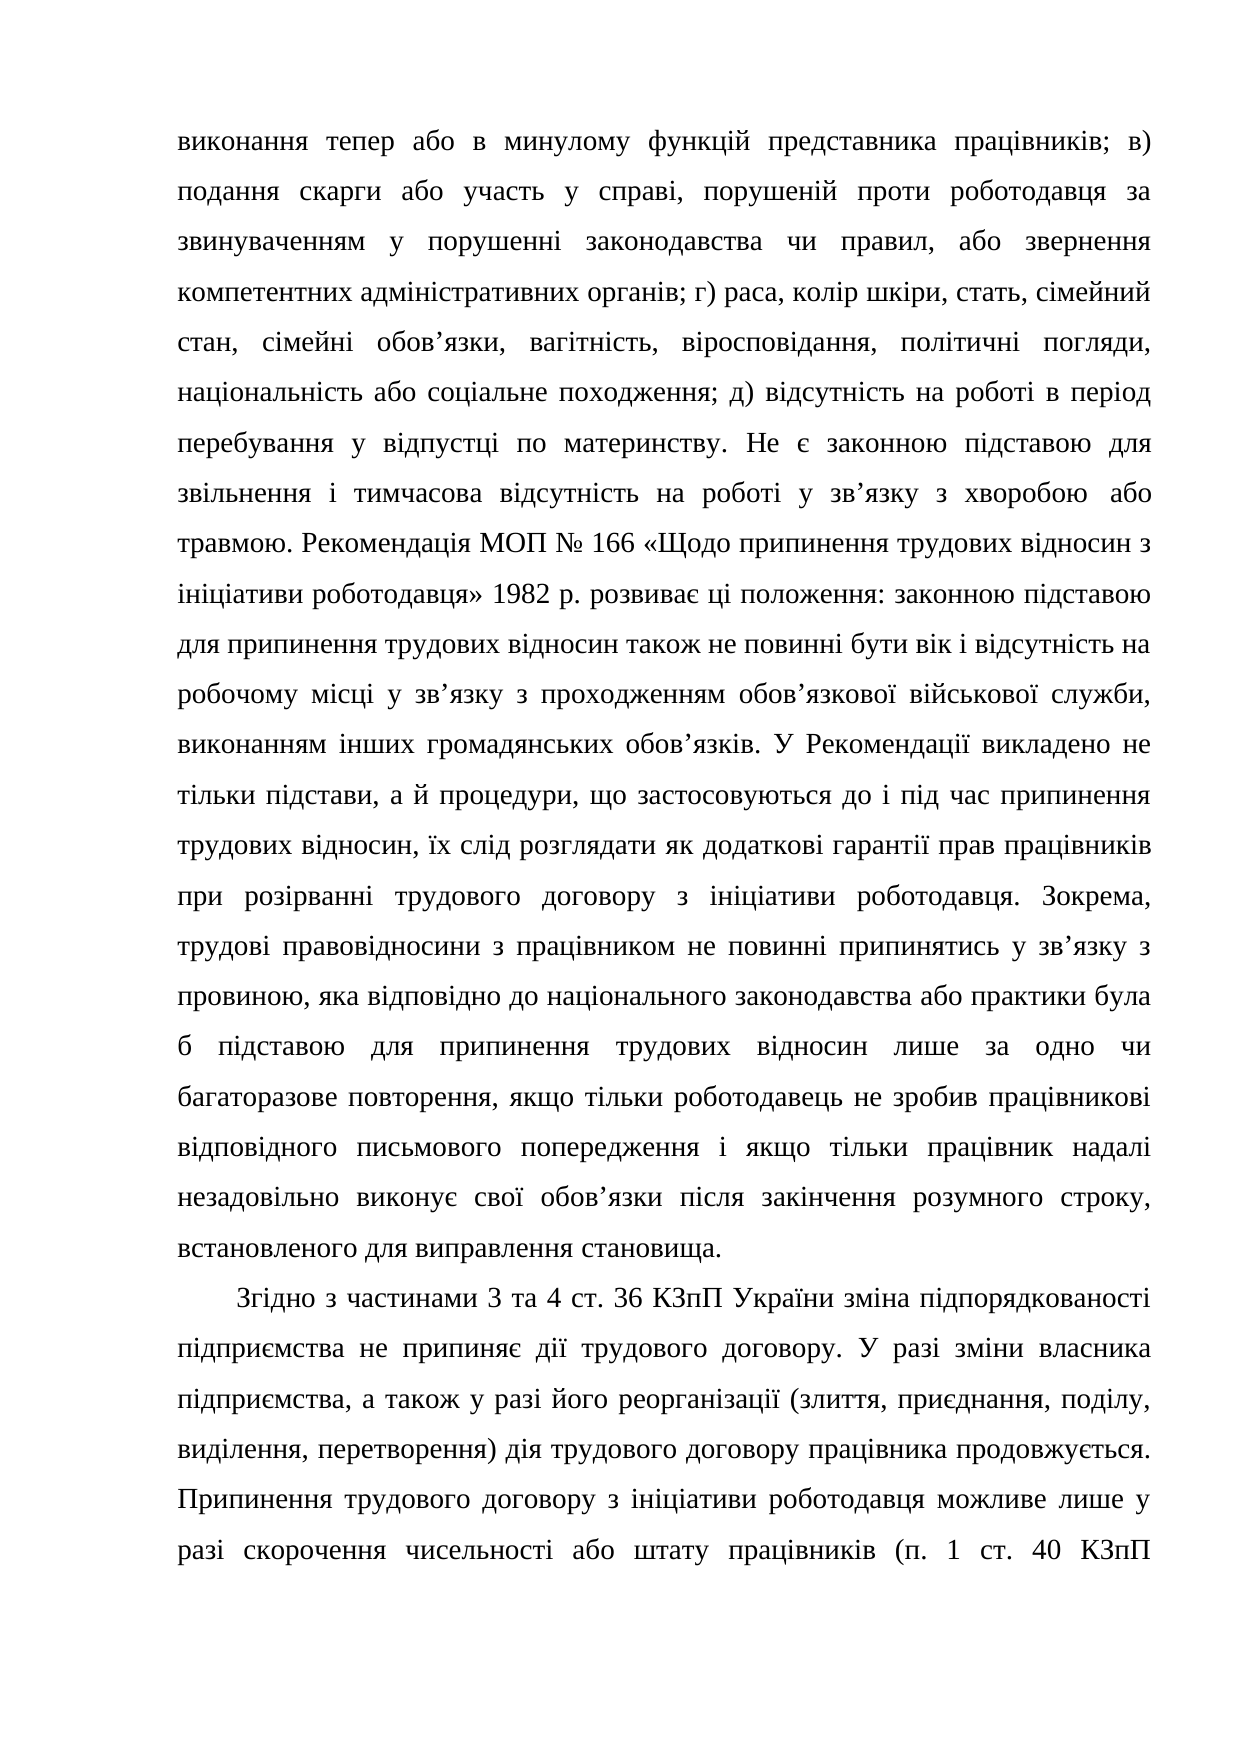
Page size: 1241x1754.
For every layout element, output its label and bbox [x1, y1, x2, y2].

text [177, 123, 1152, 1263]
text [177, 1280, 1152, 1565]
